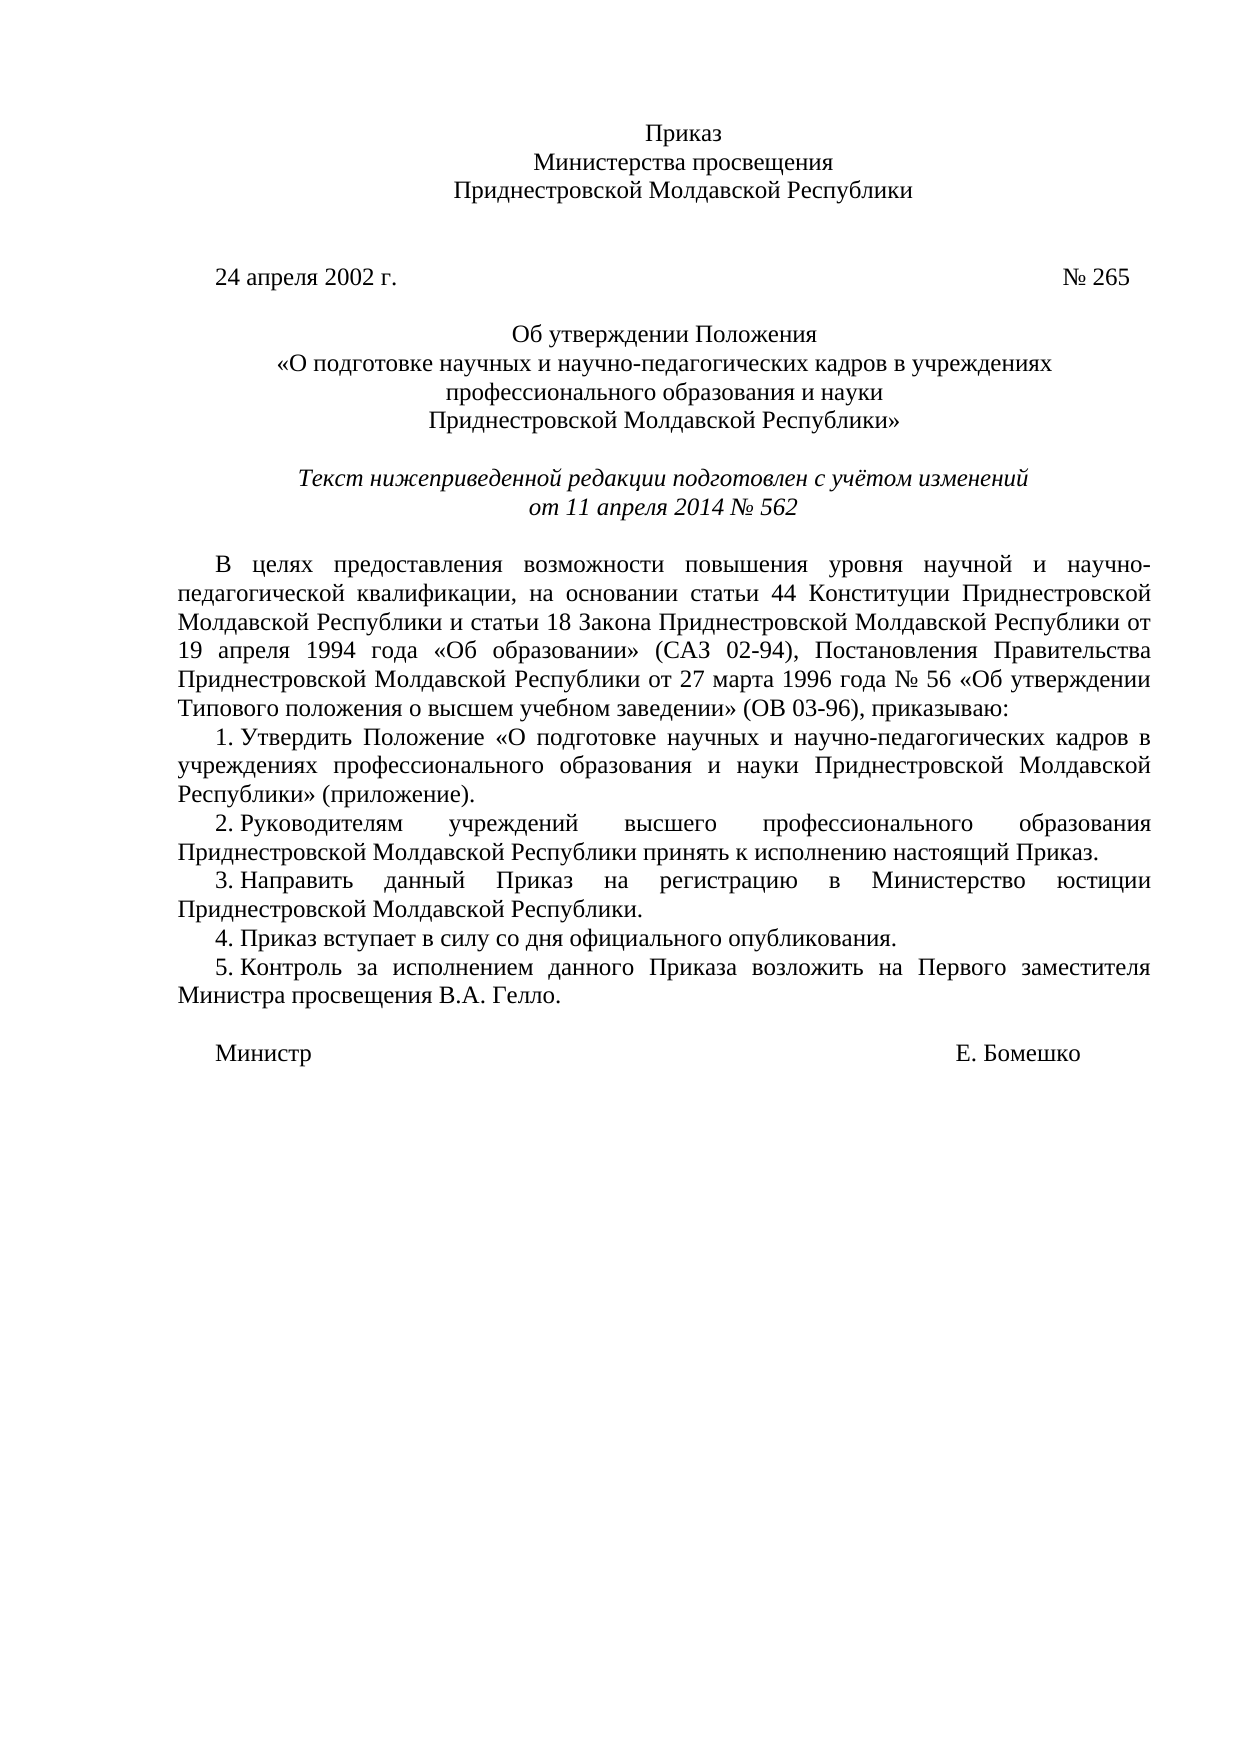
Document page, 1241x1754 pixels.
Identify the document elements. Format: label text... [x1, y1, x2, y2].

text 5. Контроль за исполнением данного Приказа возложить на Первого заместителя Министра просвещения В.А. Гелло. [177, 952, 1152, 1009]
text Министр Е. Бомешко [177, 1038, 1152, 1067]
text 2. Руководителям учреждений высшего профессионального образования Приднестровской Молдавской Республики принять к исполнению настоящий Приказ. [177, 808, 1152, 866]
text Текст нижеприведенной редакции подготовлен с учётом изменений от 11 апреля 2014 № 562 [177, 463, 1152, 521]
text Приднестровской Молдавской Республики [177, 176, 1152, 204]
text 3. Направить данный Приказ на регистрацию в Министерство юстиции Приднестровской Молдавской Республики. [177, 866, 1152, 923]
text 1. Утвердить Положение «О подготовке научных и научно-педагогических кадров в учреждениях профессионального образования и науки Приднестровской Молдавской Республики» (приложение). [177, 722, 1152, 808]
text 4. Приказ вступает в силу со дня официального опубликования. [177, 923, 1152, 952]
text Приднестровской Молдавской Республики» [177, 406, 1152, 434]
text Министерства просвещения [177, 147, 1152, 176]
text Об утверждении Положения [177, 319, 1152, 348]
text В целях предоставления возможности повышения уровня научной и научно-педагогической квалификации, на основании статьи 44 Конституции Приднестровской Молдавской Республики и статьи 18 Закона Приднестровской Молдавской Республики от 19 апреля 1994 года «Об образовании» (САЗ 02-94), Постановления Правительства Приднестровской Молдавской Республики от 27 марта 1996 года № 56 «Об утверждении Типового положения о высшем учебном заведении» (ОВ 03-96), приказываю: [177, 549, 1152, 722]
text Приказ [177, 118, 1152, 147]
text «О подготовке научных и научно-педагогических кадров в учреждениях профессионального образования и науки [177, 348, 1152, 406]
text 24 апреля 2002 г. № 265 [177, 262, 1152, 291]
